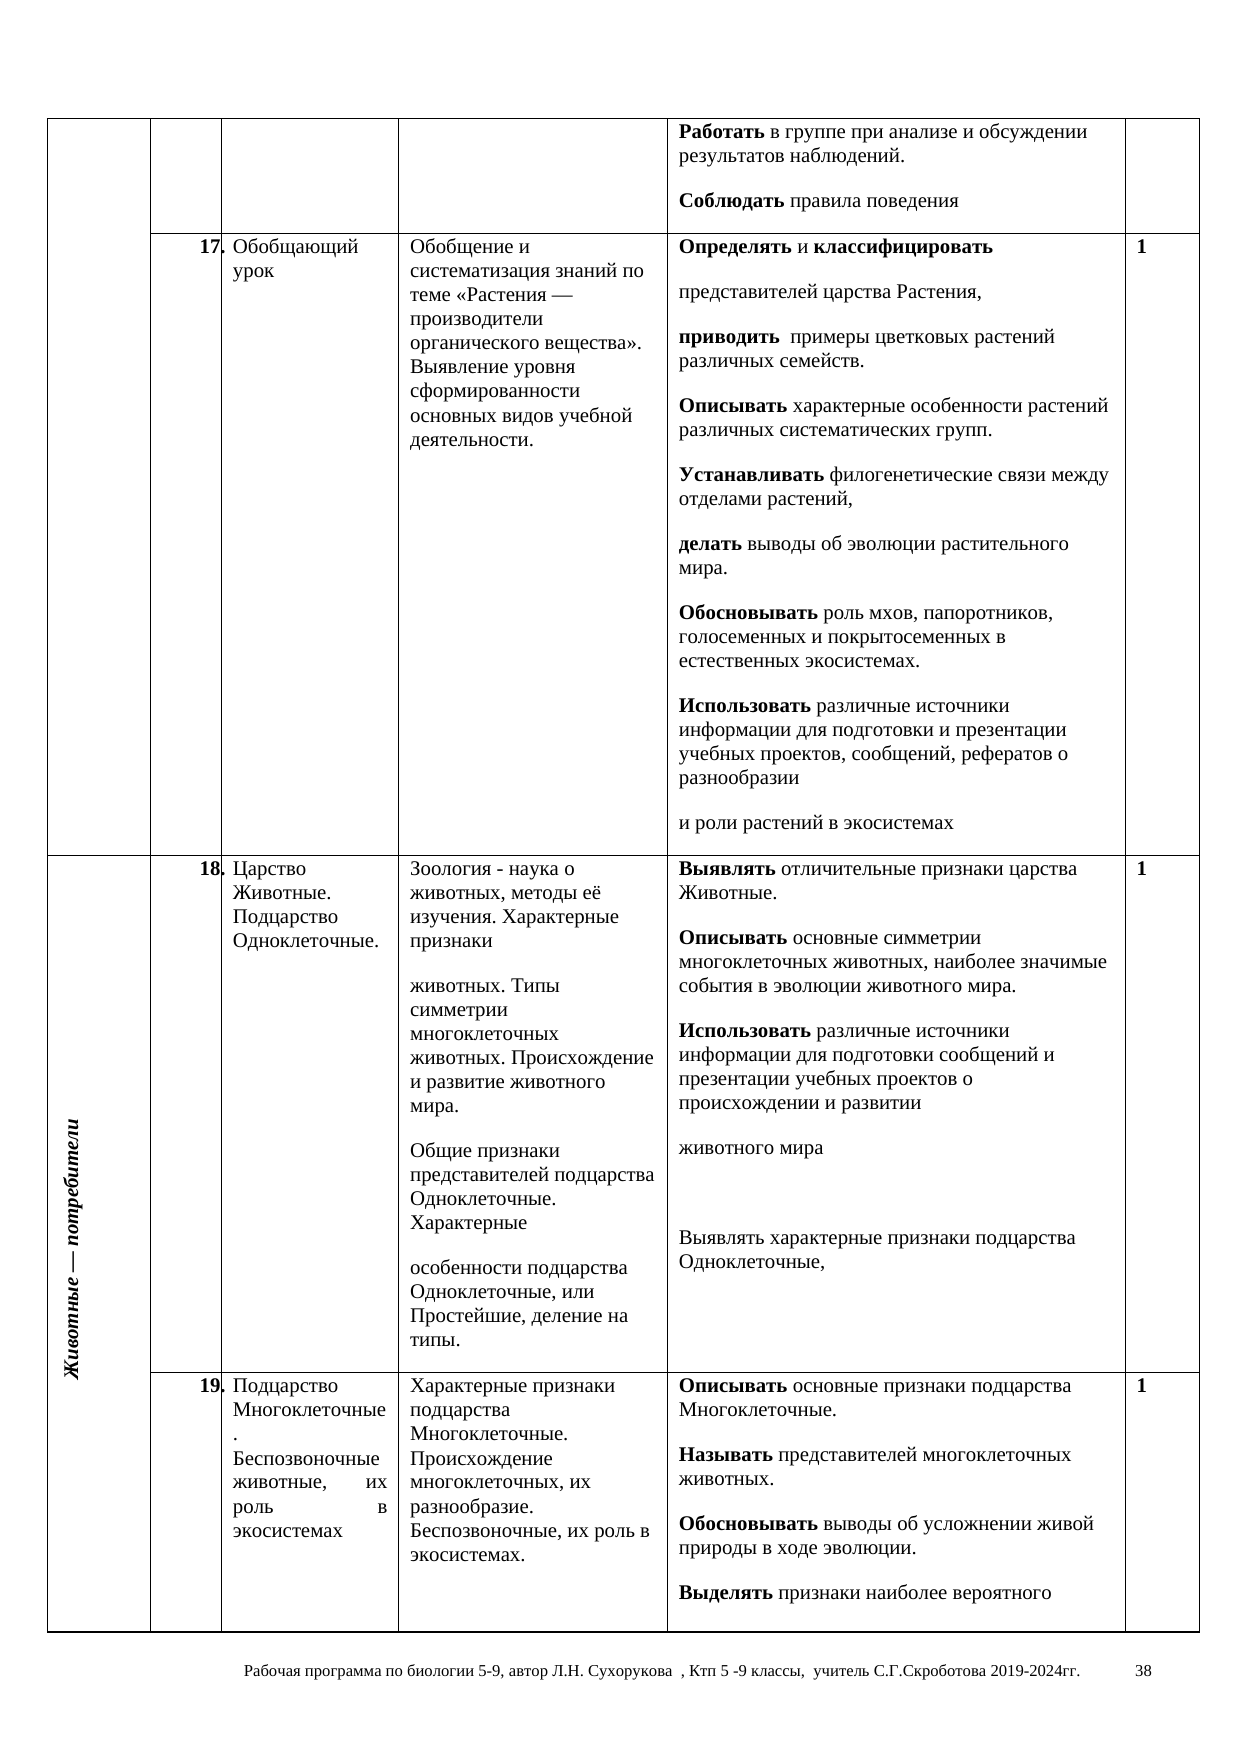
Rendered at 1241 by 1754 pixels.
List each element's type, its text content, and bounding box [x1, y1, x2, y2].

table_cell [668, 1373, 1125, 1631]
table_cell Выявлять отличительные признаки царства Животные. Описывать основные симметрии многоклеточных животных, наиболее значимые события в эволюции животного мира. Использовать различные источники информации для подготовки сообщений и презентации учебных проектов о происхождении и развитии животного мира Выявлять характерные признаки подцарства Одноклеточные, [668, 856, 1125, 1372]
table_cell [151, 856, 221, 1372]
table_cell 1 [1126, 1373, 1199, 1631]
table_cell [151, 119, 221, 233]
table_cell 1 [1126, 119, 1199, 233]
table_cell [151, 1373, 221, 1631]
table_cell Зоология - наука о животных, методы её изучения. Характерные признаки животных. Типы симметрии многоклеточных животных. Происхождение и развитие животного мира. Общие признаки представителей подцарства Одноклеточные. Характерные особенности подцарства Одноклеточные, или Простейшие, деление на типы. [399, 856, 667, 1372]
table_cell 1 [1126, 234, 1199, 855]
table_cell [222, 119, 398, 233]
table_cell [151, 234, 221, 855]
table_cell Царство Животные. Подцарство Одноклеточные. [222, 856, 398, 1372]
table_cell Животные — потребители органического вещества 13 ч. [48, 856, 150, 1631]
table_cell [399, 1373, 667, 1631]
table_cell Обобщение и систематизация знаний по теме «Растения — производители органического вещества». Выявление уровня сформированности основных видов учебной деятельности. [399, 234, 667, 855]
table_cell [222, 1373, 398, 1631]
table_cell Определять и классифицировать представителей царства Растения, приводить примеры цветковых растений различных семейств. Описывать характерные особенности растений различных систематических групп. Устанавливать филогенетические связи между отделами растений, делать выводы об эволюции растительного мира. Обосновывать роль мхов, папоротников, голосеменных и покрытосеменных в естественных экосистемах. Использовать различные источники информации для подготовки и презентации учебных проектов, сообщений, рефератов о разнообразии и роли растений в экосистемах [668, 234, 1125, 855]
table_cell Обобщающий урок [222, 234, 398, 855]
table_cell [399, 119, 667, 233]
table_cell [668, 119, 1125, 233]
table_cell 1 [1126, 856, 1199, 1372]
